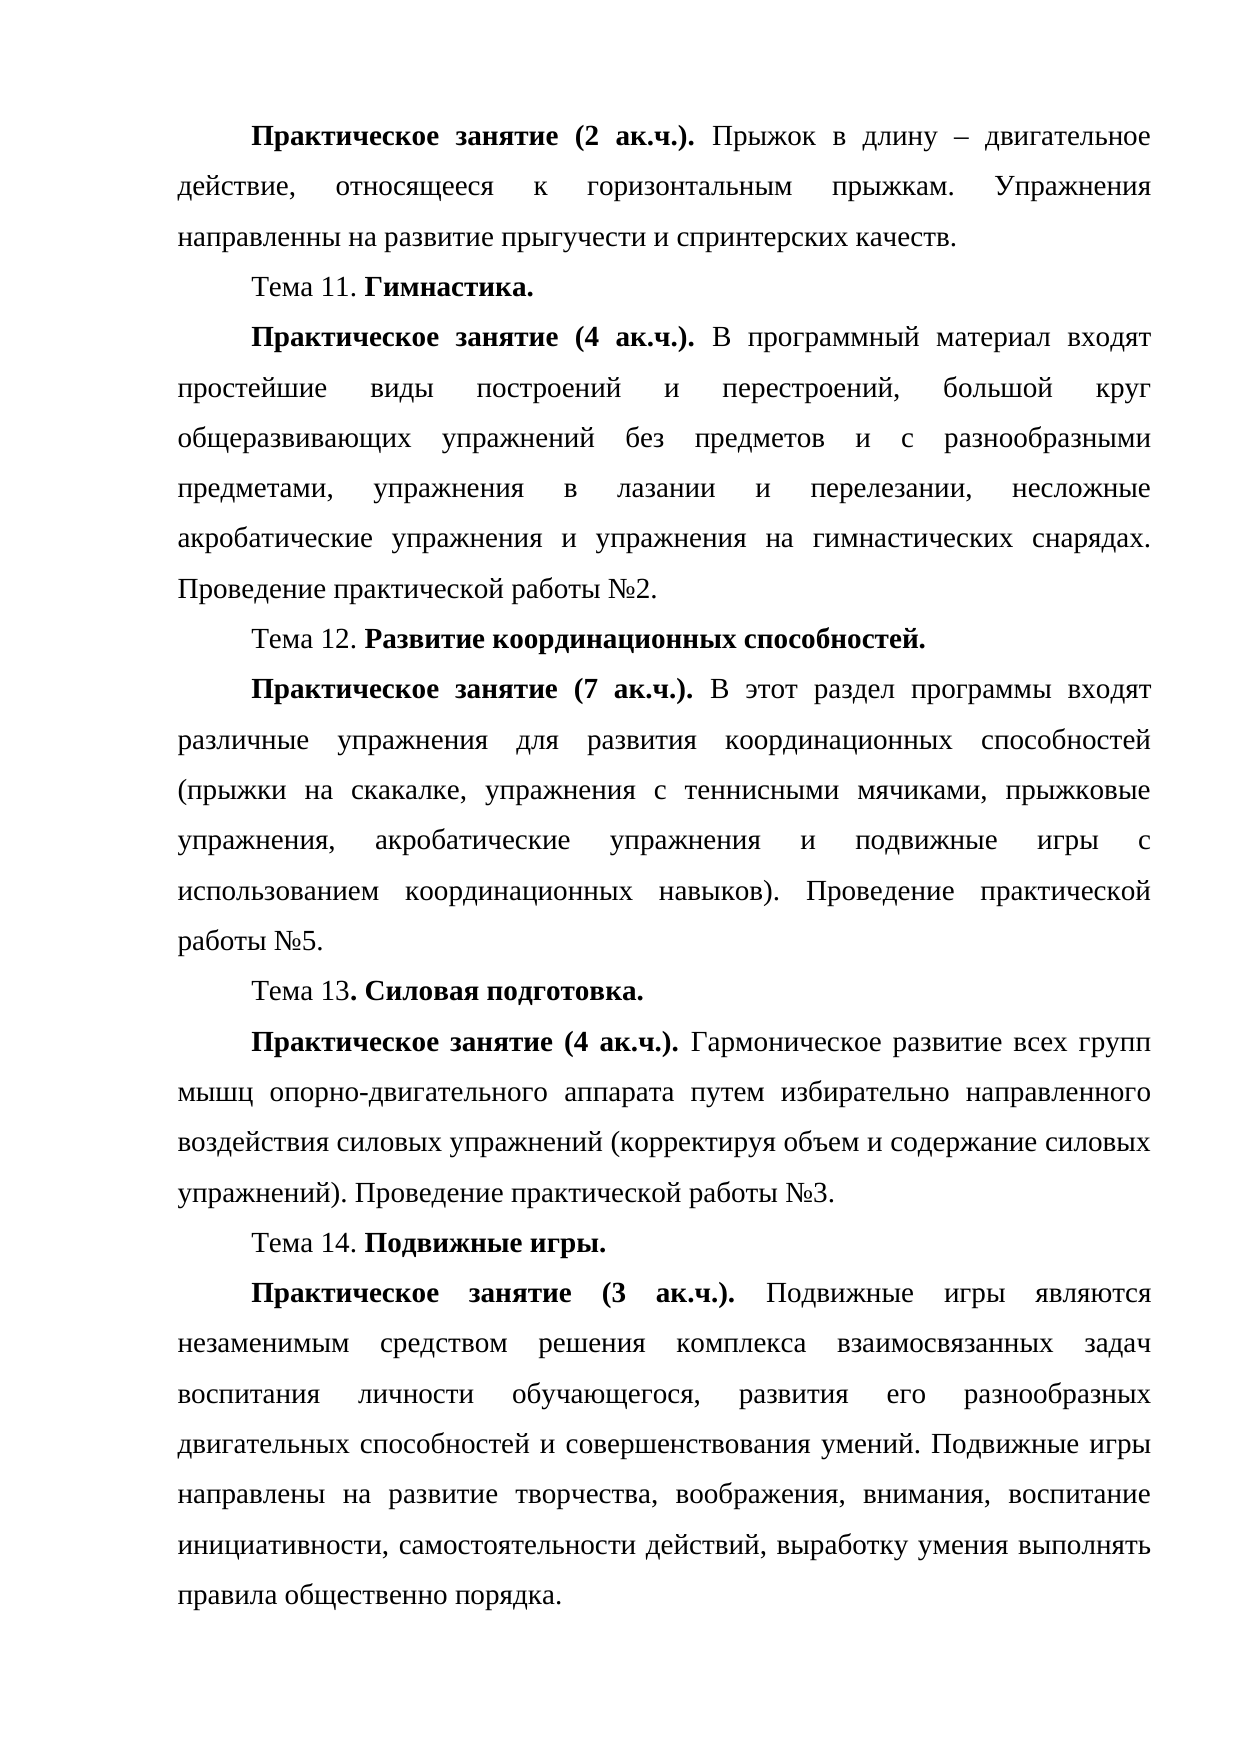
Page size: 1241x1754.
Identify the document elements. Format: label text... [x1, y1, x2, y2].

text Тема 12. Развитие координационных способностей. [177, 621, 1152, 655]
text Практическое занятие (2 ак.ч.). Прыжок в длину – двигательное действие, относящееся к горизонтальным прыжкам. Упражнения направленны на развитие прыгучести и спринтерских качеств. [177, 118, 1152, 252]
text Практическое занятие (4 ак.ч.). Гармоническое развитие всех групп мышц опорно-двигательного аппарата путем избирательно направленного воздействия силовых упражнений (корректируя объем и содержание силовых упражнений). Проведение практической работы №3. [177, 1024, 1152, 1208]
text Практическое занятие (7 ак.ч.). В этот раздел программы входят различные упражнения для развития координационных способностей (прыжки на скакалке, упражнения с теннисными мячиками, прыжковые упражнения, акробатические упражнения и подвижные игры с использованием координационных навыков). Проведение практической работы №5. [177, 672, 1152, 957]
text Практическое занятие (4 ак.ч.). В программный материал входят простейшие виды построений и перестроений, большой круг общеразвивающих упражнений без предметов и с разнообразными предметами, упражнения в лазании и перелезании, несложные акробатические упражнения и упражнения на гимнастических снарядах. Проведение практической работы №2. [177, 319, 1152, 604]
text Тема 13. Силовая подготовка. [177, 973, 1152, 1007]
text Практическое занятие (3 ак.ч.). Подвижные игры являются незаменимым средством решения комплекса взаимосвязанных задач воспитания личности обучающегося, развития его разнообразных двигательных способностей и совершенствования умений. Подвижные игры направлены на развитие творчества, воображения, внимания, воспитание инициативности, самостоятельности действий, выработку умения выполнять правила общественно порядка. [177, 1275, 1152, 1611]
text Тема 14. Подвижные игры. [177, 1225, 1152, 1258]
text Тема 11. Гимнастика. [177, 269, 1152, 303]
